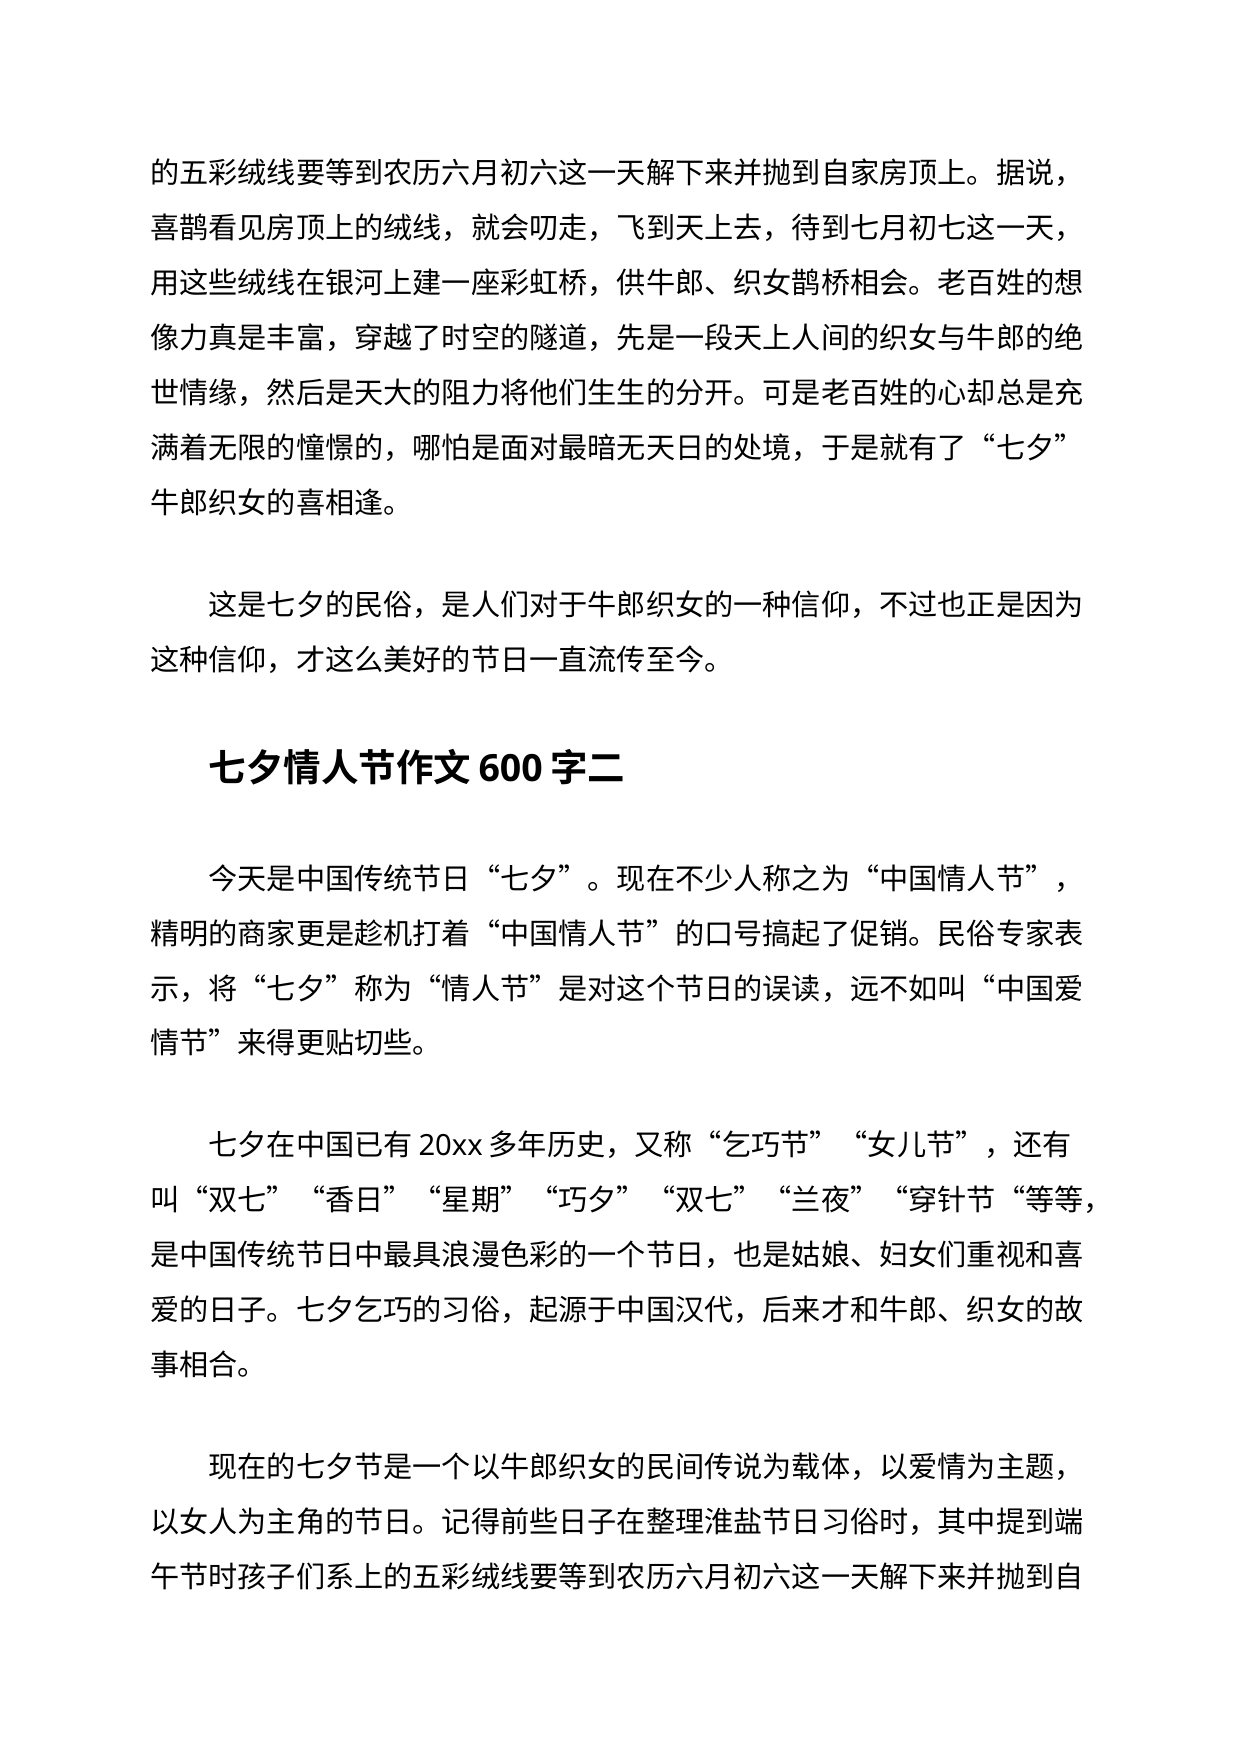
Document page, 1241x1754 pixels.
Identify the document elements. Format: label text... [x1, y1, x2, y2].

text 今天是中国传统节日“七夕”。现在不少人称之为“中国情人节”，精明的商家更是趁机打着“中国情人节”的口号搞起了促销。民俗专家表示，将“七夕”称为“情人节”是对这个节日的误读，远不如叫“中国爱情节”来得更贴切些。 [150, 855, 1090, 1062]
text 七夕在中国已有20xx多年历史，又称“乞巧节”“女儿节”，还有叫“双七”“香日”“星期”“巧夕”“双七”“兰夜”“穿针节“等等，是中国传统节日中最具浪漫色彩的一个节日，也是姑娘、妇女们重视和喜爱的日子。七夕乞巧的习俗，起源于中国汉代，后来才和牛郎、织女的故事相合。 [150, 1122, 1090, 1384]
text 七夕情人节作文600字二 [150, 738, 1090, 792]
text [150, 150, 1090, 522]
text 这是七夕的民俗，是人们对于牛郎织女的一种信仰，不过也正是因为这种信仰，才这么美好的节日一直流传至今。 [150, 581, 1090, 678]
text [150, 1443, 1090, 1595]
